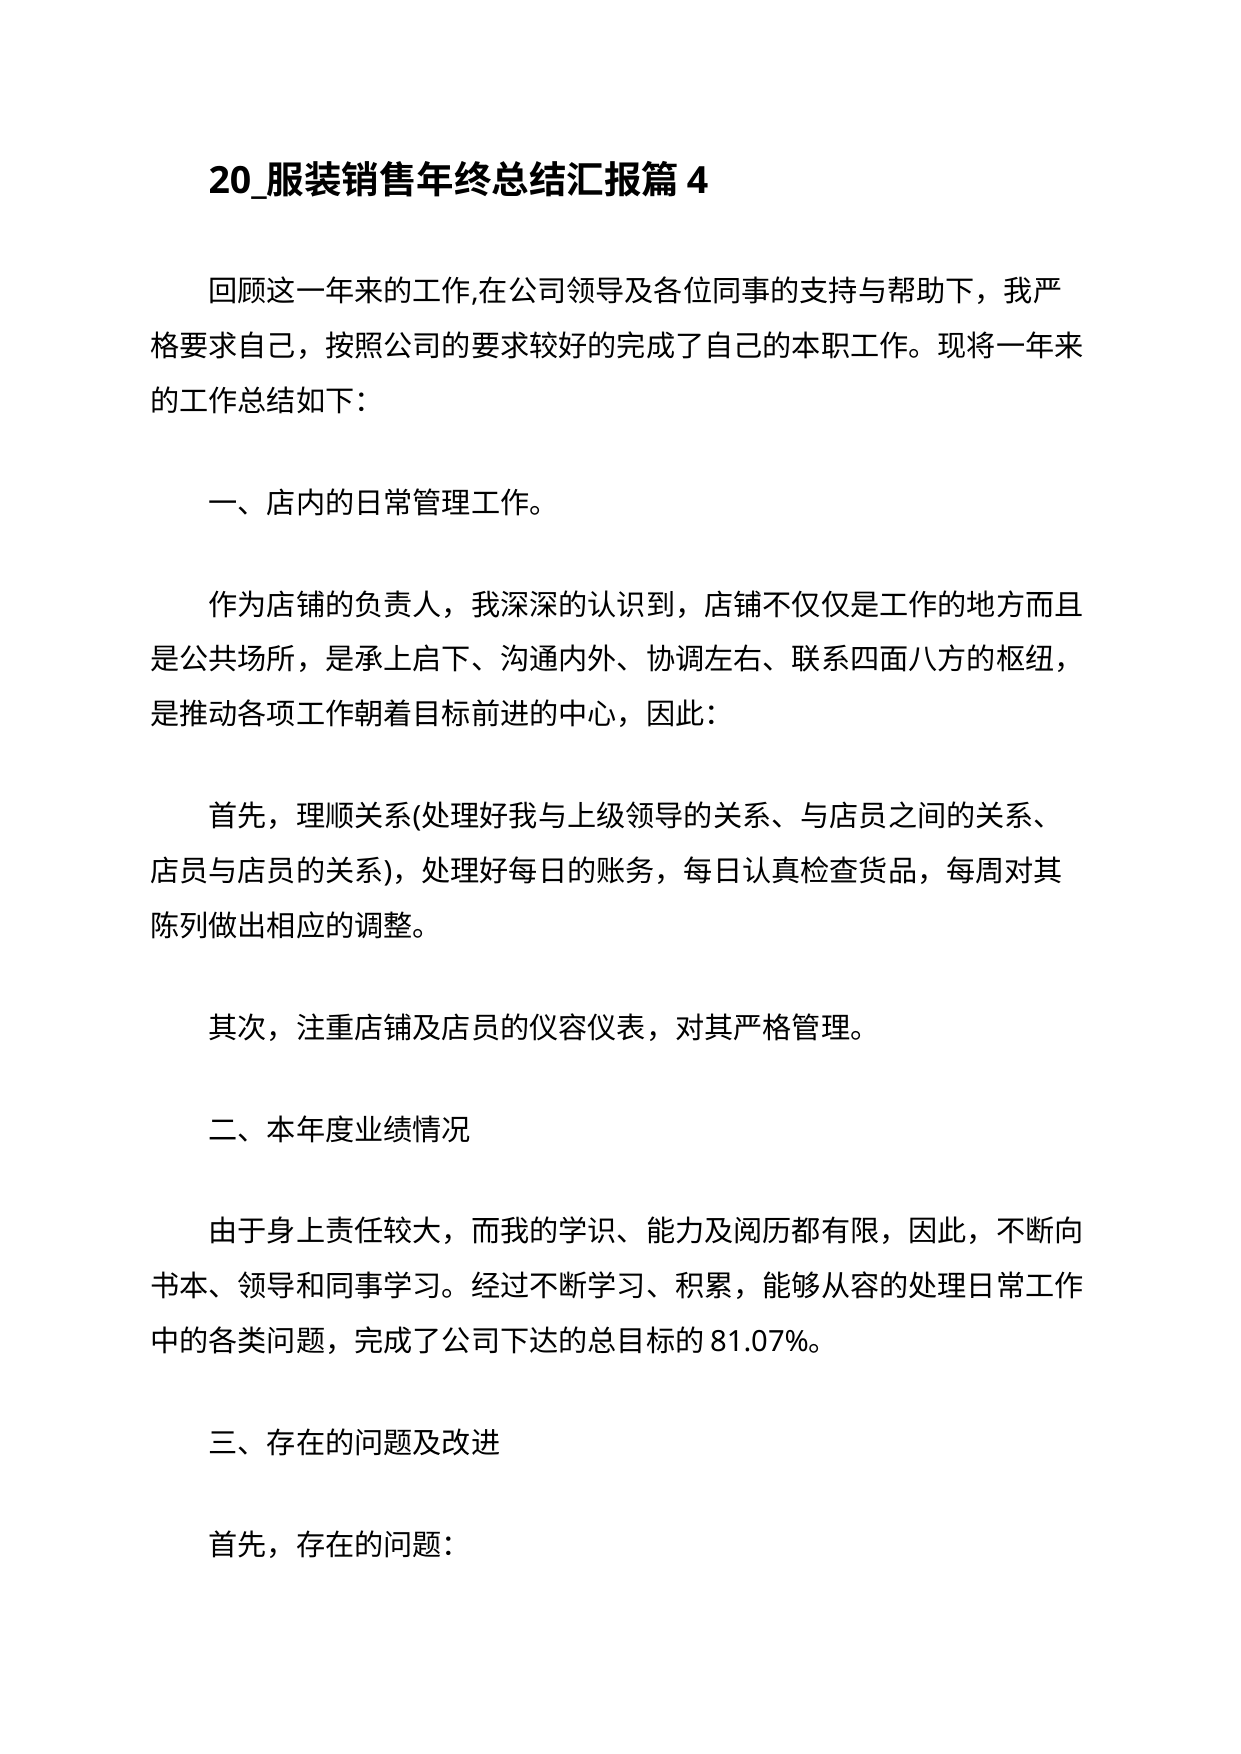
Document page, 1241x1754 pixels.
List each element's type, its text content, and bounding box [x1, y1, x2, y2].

text 三、存在的问题及改进 [150, 1420, 1090, 1462]
text 回顾这一年来的工作,在公司领导及各位同事的支持与帮助下，我严格要求自己，按照公司的要求较好的完成了自己的本职工作。现将一年来的工作总结如下： [150, 268, 1090, 420]
text 二、本年度业绩情况 [150, 1106, 1090, 1148]
text 作为店铺的负责人，我深深的认识到，店铺不仅仅是工作的地方而且是公共场所，是承上启下、沟通内外、协调左右、联系四面八方的枢纽，是推动各项工作朝着目标前进的中心，因此： [150, 581, 1090, 733]
text 其次，注重店铺及店员的仪容仪表，对其严格管理。 [150, 1004, 1090, 1047]
text 20_服装销售年终总结汇报篇4 [150, 150, 1090, 204]
text 首先，存在的问题： [150, 1521, 1090, 1564]
text 首先，理顺关系(处理好我与上级领导的关系、与店员之间的关系、店员与店员的关系)，处理好每日的账务，每日认真检查货品，每周对其陈列做出相应的调整。 [150, 793, 1090, 945]
text 一、店内的日常管理工作。 [150, 479, 1090, 522]
text 由于身上责任较大，而我的学识、能力及阅历都有限，因此，不断向书本、领导和同事学习。经过不断学习、积累，能够从容的处理日常工作中的各类问题，完成了公司下达的总目标的81.07%。 [150, 1208, 1090, 1360]
